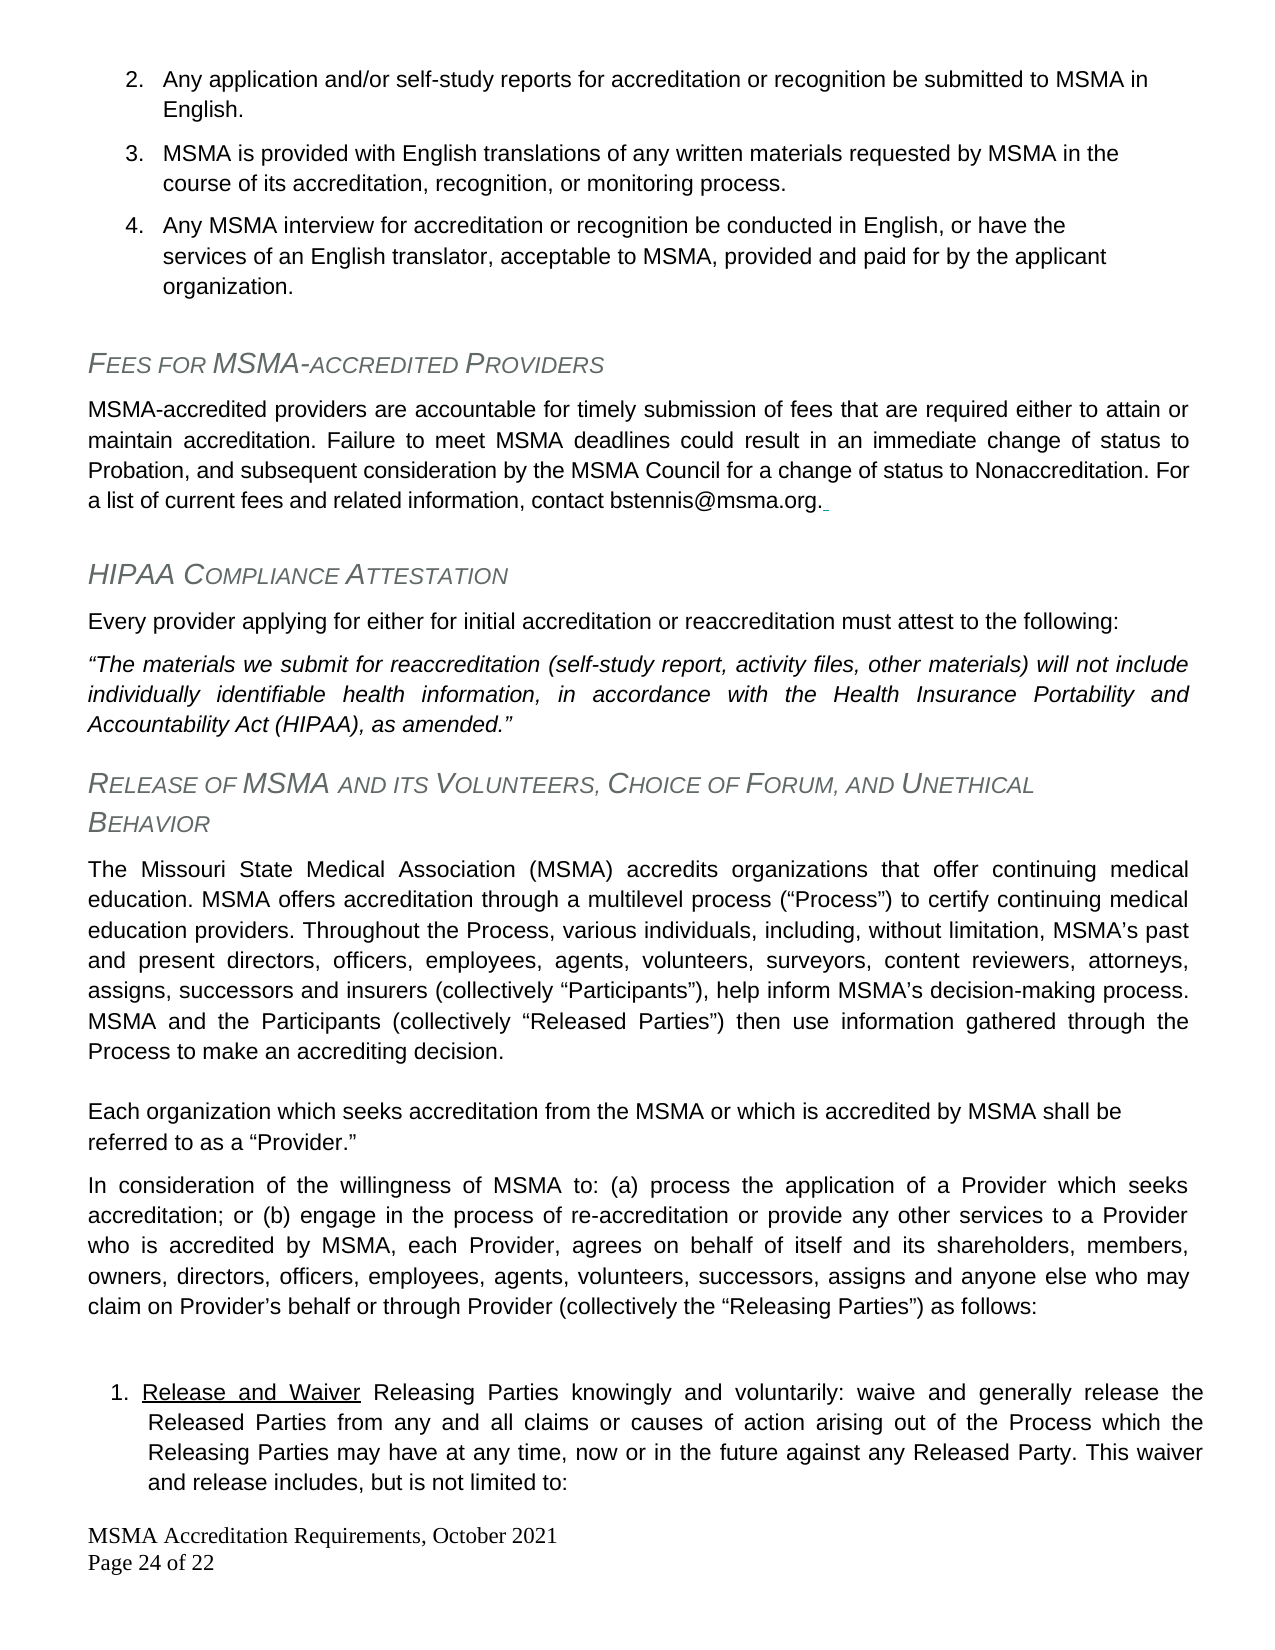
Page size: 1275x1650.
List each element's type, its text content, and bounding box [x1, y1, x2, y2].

text In consideration of the willingness of MSMA to: (a) process the application of a Provider which seeks accreditation; or (b) engage in the process of re-accreditation or provide any other services to a Provider who is accredited by MSMA, each Provider, agrees on behalf of itself and its shareholders, members, owners, directors, officers, employees, agents, volunteers, successors, assigns and anyone else who may claim on Provider’s behalf or through Provider (collectively the “Releasing Parties”) as follows: [88, 1169, 1190, 1321]
list Any application and/or self-study reports for accreditation or recognition be submitted to MSMA in English. [125, 63, 1160, 124]
text MSMA-accredited providers are accountable for timely submission of fees that are required either to attain or maintain accreditation. Failure to meet MSMA deadlines could result in an immediate change of status to Probation, and subsequent consideration by the MSMA Council for a change of status to Nonaccreditation. For a list of current fees and related information, contact bstennis@msma.org. [88, 394, 1190, 515]
text RELEASE OF MSMA AND ITS VOLUNTEERS, CHOICE OF FORUM, AND UNETHICAL BEHAVIOR [88, 762, 1055, 840]
list Any MSMA interview for accreditation or recognition be conducted in English, or have the services of an English translator, acceptable to MSMA, provided and paid for by the applicant organization. [125, 209, 1108, 301]
text The Missouri State Medical Association (MSMA) accredits organizations that offer continuing medical education. MSMA offers accreditation through a multilevel process (“Process”) to certify continuing medical education providers. Throughout the Process, various individuals, including, without limitation, MSMA’s past and present directors, officers, employees, agents, volunteers, surveyors, content reviewers, attorneys, assigns, successors and insurers (collectively “Participants”), help inform MSMA’s decision-making process. MSMA and the Participants (collectively “Released Parties”) then use information gathered through the Process to make an accrediting decision. [88, 853, 1190, 1066]
text Every provider applying for either for initial accreditation or reaccreditation must attest to the following: [88, 609, 1213, 635]
text 1. Release and Waiver Releasing Parties knowingly and voluntarily: waive and generally release the Released Parties from any and all claims or causes of action arising out of the Process which the Releasing Parties may have at any time, now or in the future against any Released Party. This waiver and release includes, but is not limited to: [110, 1376, 1205, 1497]
list MSMA is provided with English translations of any written materials requested by MSMA in the course of its accreditation, recognition, or monitoring process. [125, 137, 1153, 197]
text FEES FOR MSMA-ACCREDITED PROVIDERS [88, 350, 1213, 380]
text Each organization which seeks accreditation from the MSMA or which is accredited by MSMA shall be referred to as a “Provider.” [88, 1095, 1153, 1156]
text HIPAA COMPLIANCE ATTESTATION [88, 561, 1213, 591]
text “The materials we submit for reaccreditation (self-study report, activity files, other materials) will not include individually identifiable health information, in accordance with the Health Insurance Portability and Accountability Act (HIPAA), as amended.” [88, 648, 1190, 739]
